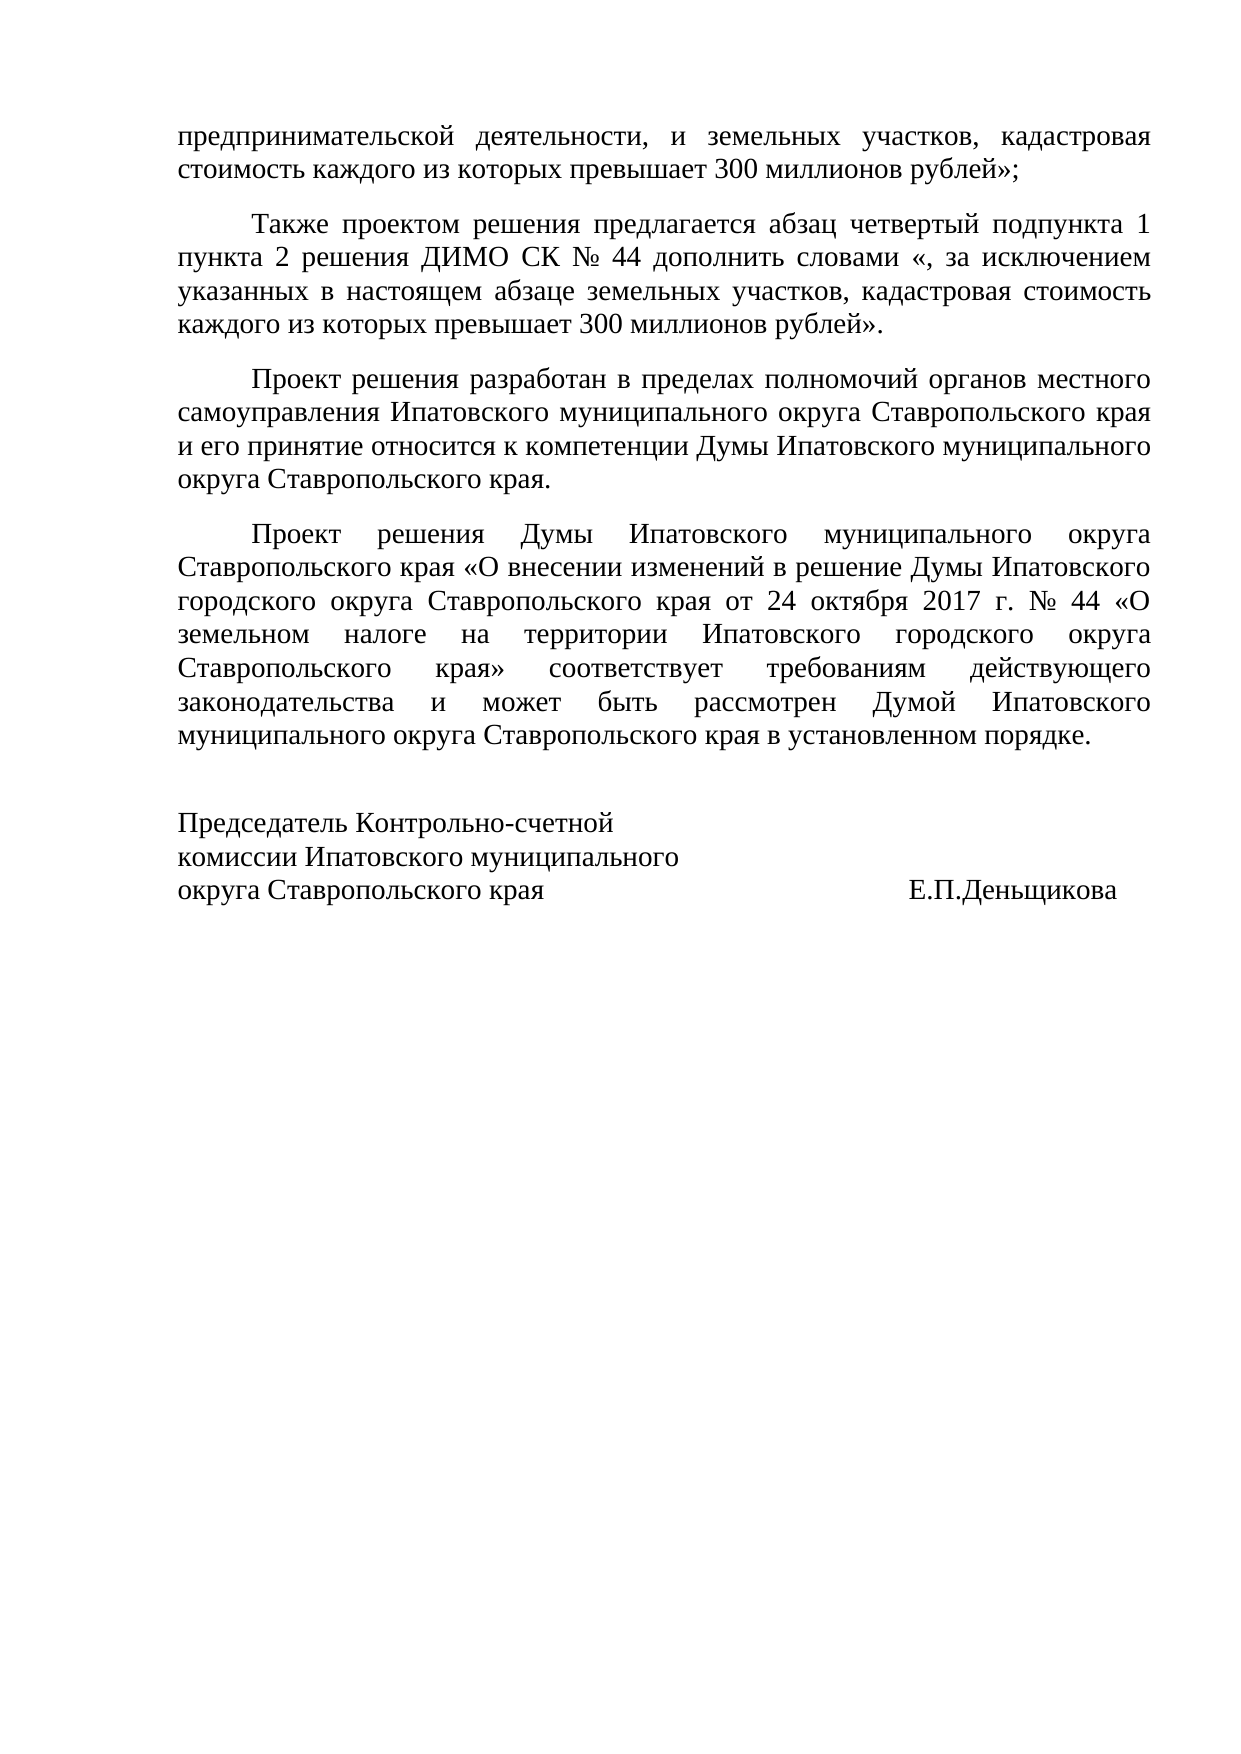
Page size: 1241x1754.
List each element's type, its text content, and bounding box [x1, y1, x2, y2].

text Проект решения разработан в пределах полномочий органов местного самоуправления Ипатовского муниципального округа Ставропольского края и его принятие относится к компетенции Думы Ипатовского муниципального округа Ставропольского края. [177, 361, 1152, 495]
text Председатель Контрольно-счетной [177, 805, 1152, 839]
text Также проектом решения предлагается абзац четвертый подпункта 1 пункта 2 решения ДИМО СК № 44 дополнить словами «, за исключением указанных в настоящем абзаце земельных участков, кадастровая стоимость каждого из которых превышает 300 миллионов рублей». [177, 206, 1152, 340]
text комиссии Ипатовского муниципального [177, 839, 1152, 872]
text Проект решения Думы Ипатовского муниципального округа Ставропольского края «О внесении изменений в решение Думы Ипатовского городского округа Ставропольского края от 24 октября 2017 г. № 44 «О земельном налоге на территории Ипатовского городского округа Ставропольского края» соответствует требованиям действующего законодательства и может быть рассмотрен Думой Ипатовского муниципального округа Ставропольского края в установленном порядке. [177, 516, 1152, 751]
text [177, 118, 1152, 185]
text округа Ставропольского края Е.П.Деньщикова [177, 872, 1152, 906]
